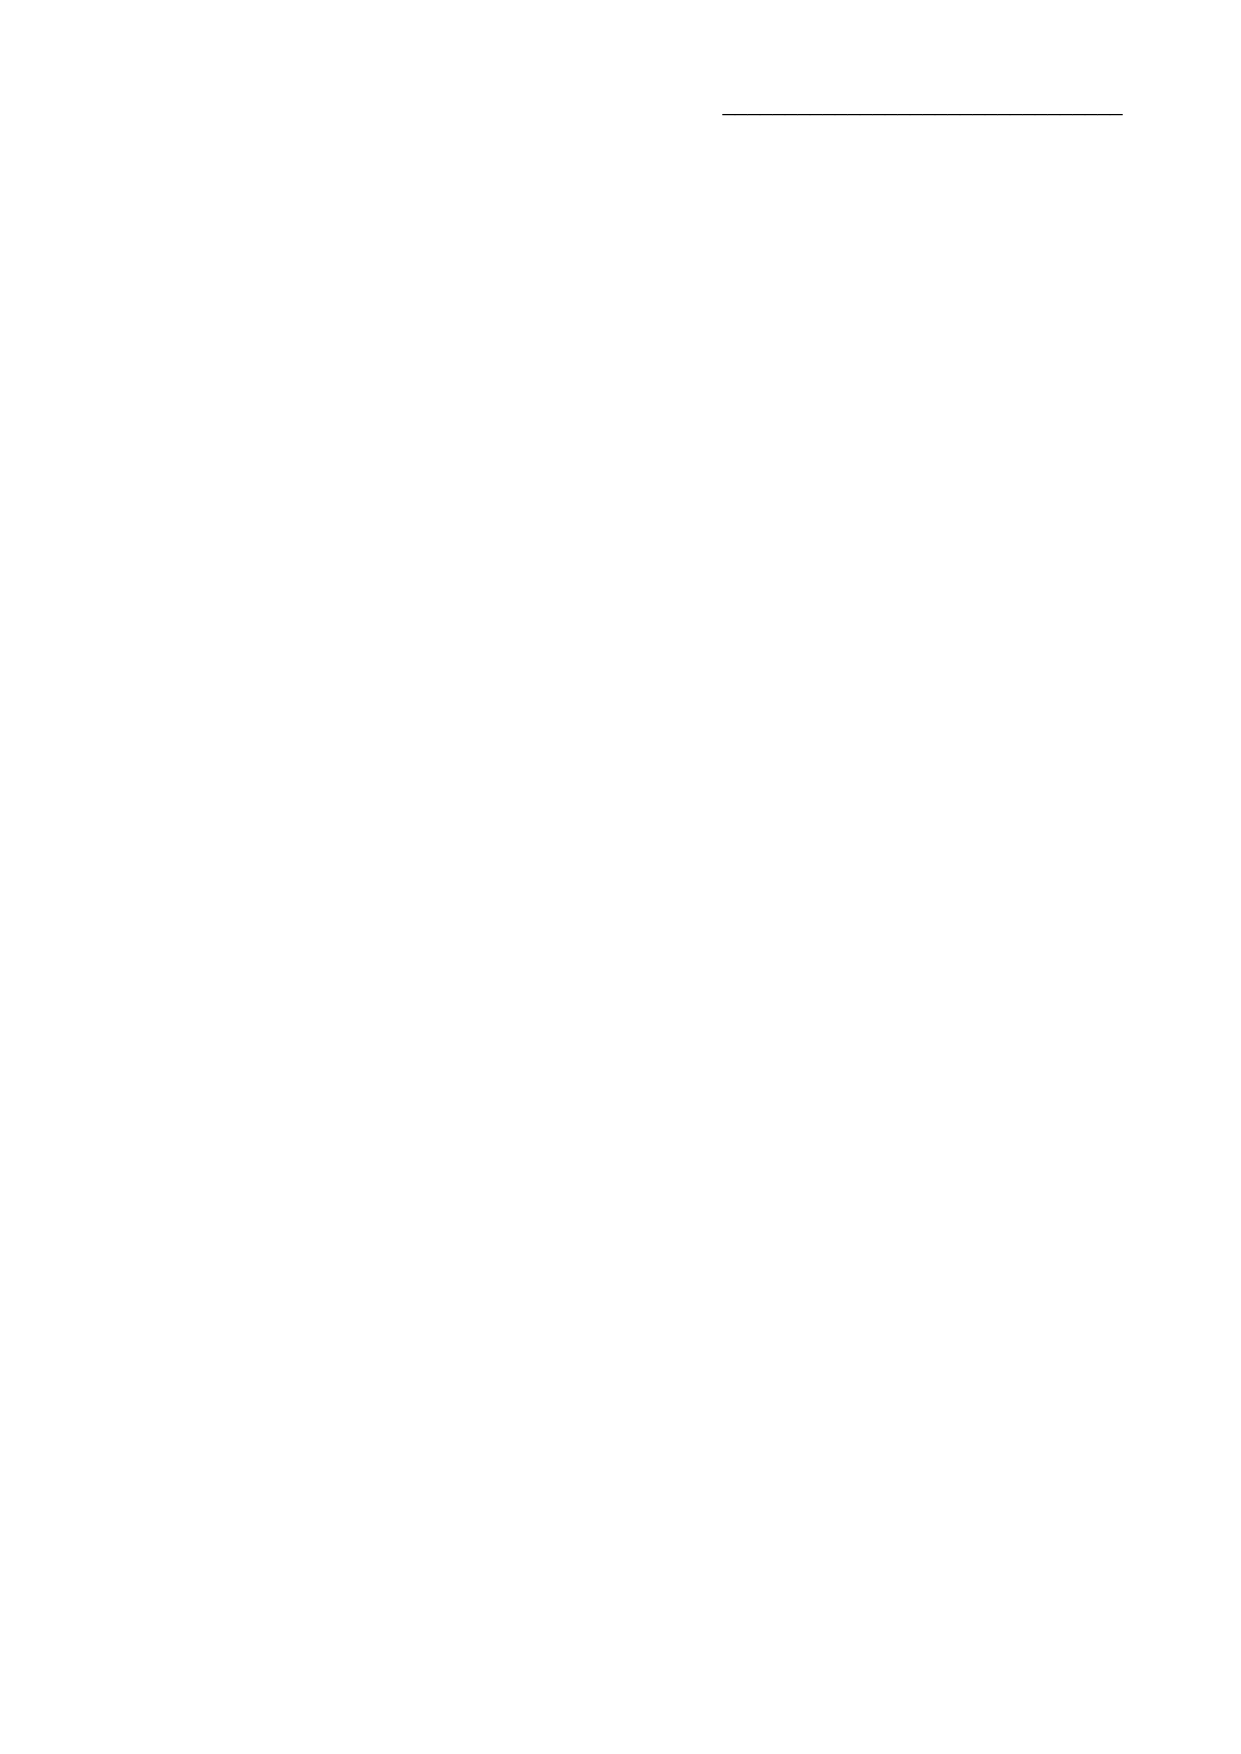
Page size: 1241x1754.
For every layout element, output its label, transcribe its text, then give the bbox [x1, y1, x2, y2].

text ________________________________ [118, 89, 1122, 117]
